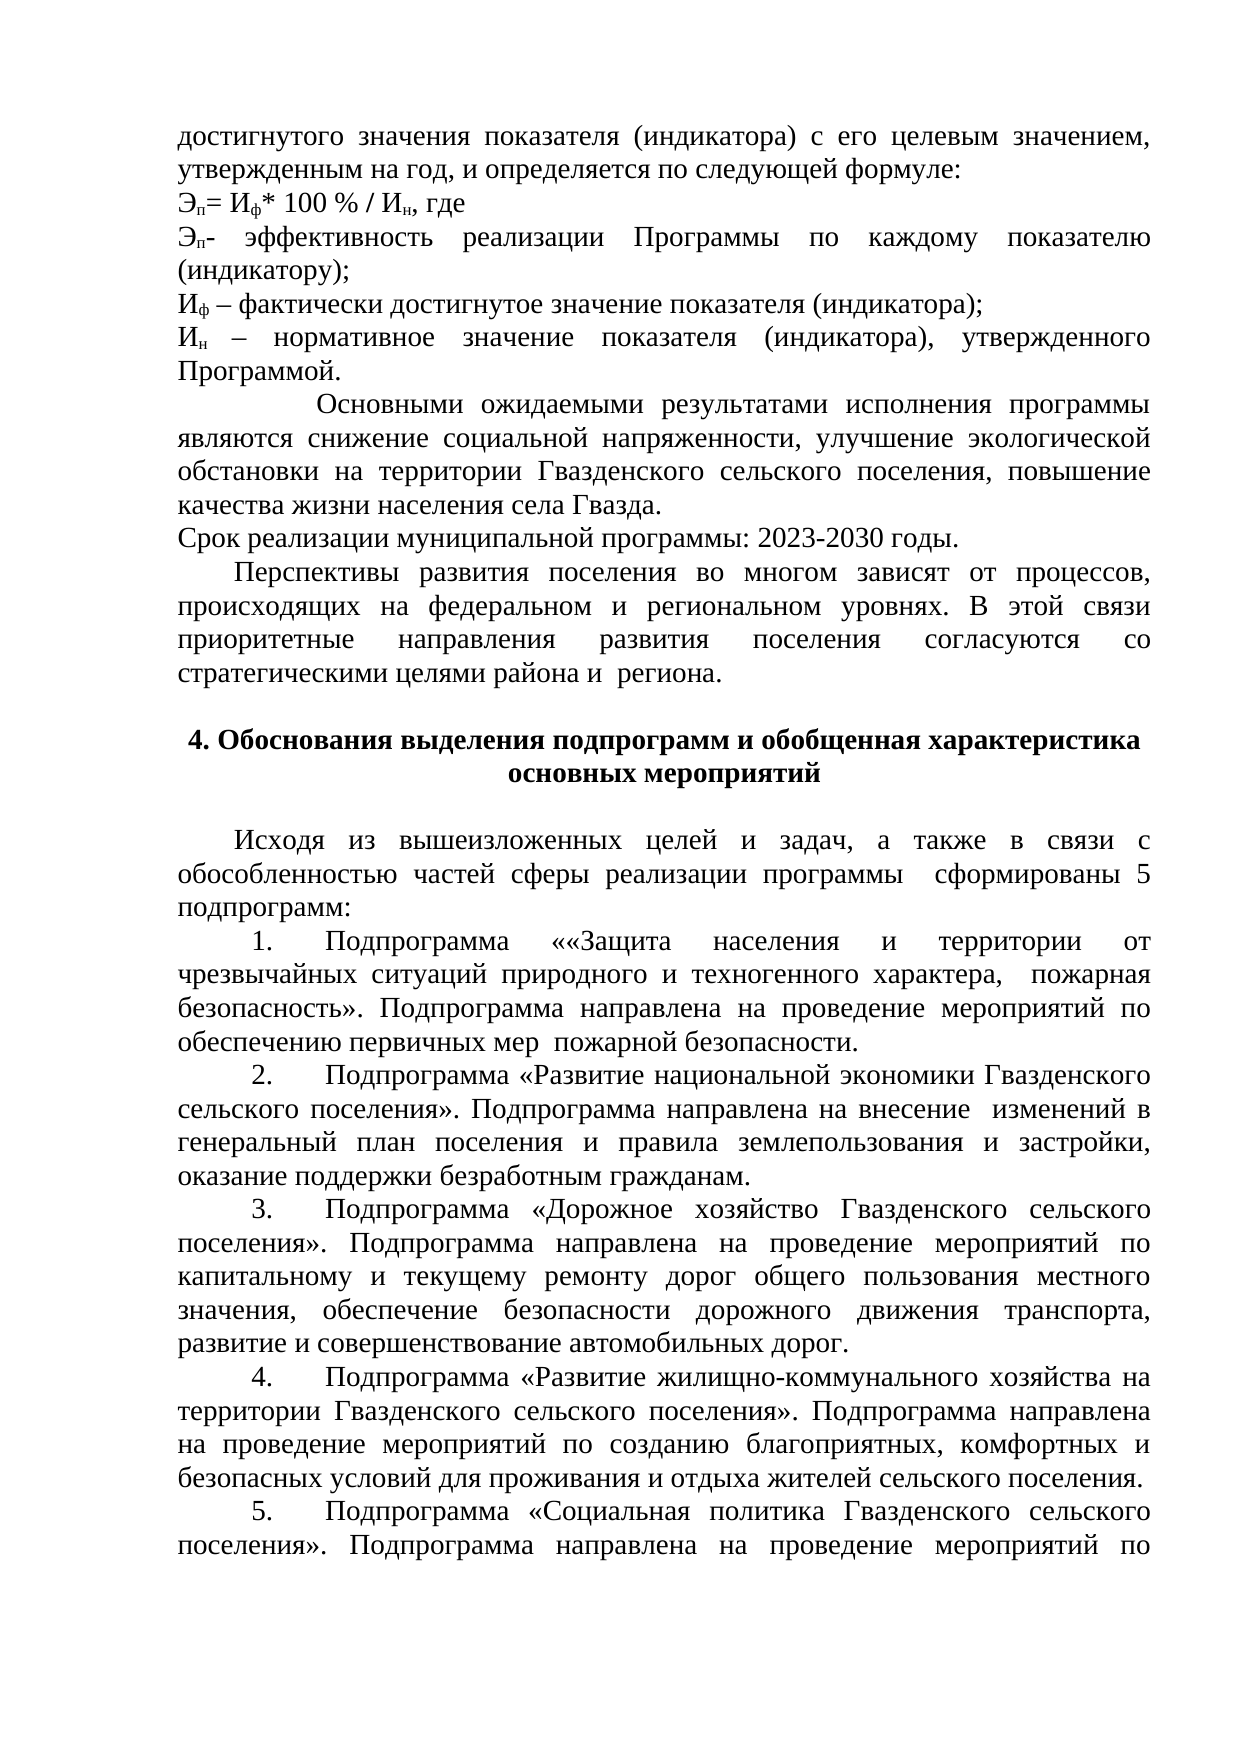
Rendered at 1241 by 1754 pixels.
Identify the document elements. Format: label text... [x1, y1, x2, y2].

text Иф – фактически достигнутое значение показателя (индикатора); [177, 286, 1152, 319]
text Исходя из вышеизложенных целей и задач, а также в связи с обособленностью частей сферы реализации программы сформированы 5 подпрограмм: [177, 822, 1152, 923]
list Подпрограмма «Развитие национальной экономики Гвазденского сельского поселения». Подпрограмма направлена на внесение изменений в генеральный план поселения и правила землепользования и застройки, оказание поддержки безработным гражданам. [177, 1057, 1152, 1191]
text Эп= Иф* 100 % / Ин, где [177, 185, 1152, 219]
list Подпрограмма «Дорожное хозяйство Гвазденского сельского поселения». Подпрограмма направлена на проведение мероприятий по капитальному и текущему ремонту дорог общего пользования местного значения, обеспечение безопасности дорожного движения транспорта, развитие и совершенствование автомобильных дорог. [177, 1191, 1152, 1359]
text 4. Обоснования выделения подпрограмм и обобщенная характеристика основных мероприятий [177, 722, 1152, 789]
text Срок реализации муниципальной программы: 2023-2030 годы. [177, 521, 1152, 554]
text Эп- эффективность реализации Программы по каждому показателю (индикатору); [177, 219, 1152, 286]
list Подпрограмма ««Защита населения и территории от чрезвычайных ситуаций природного и техногенного характера, пожарная безопасность». Подпрограмма направлена на проведение мероприятий по обеспечению первичных мер пожарной безопасности. [177, 923, 1152, 1057]
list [177, 1493, 1152, 1560]
text Ин – нормативное значение показателя (индикатора), утвержденного Программой. [177, 319, 1152, 386]
text Перспективы развития поселения во многом зависят от процессов, происходящих на федеральном и региональном уровнях. В этой связи приоритетные направления развития поселения согласуются со стратегическими целями района и региона. [177, 554, 1152, 688]
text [177, 118, 1152, 185]
text Основными ожидаемыми результатами исполнения программы являются снижение социальной напряженности, улучшение экологической обстановки на территории Гвазденского сельского поселения, повышение качества жизни населения села Гвазда. [177, 386, 1152, 521]
list Подпрограмма «Развитие жилищно-коммунального хозяйства на территории Гвазденского сельского поселения». Подпрограмма направлена на проведение мероприятий по созданию благоприятных, комфортных и безопасных условий для проживания и отдыха жителей сельского поселения. [177, 1359, 1152, 1493]
